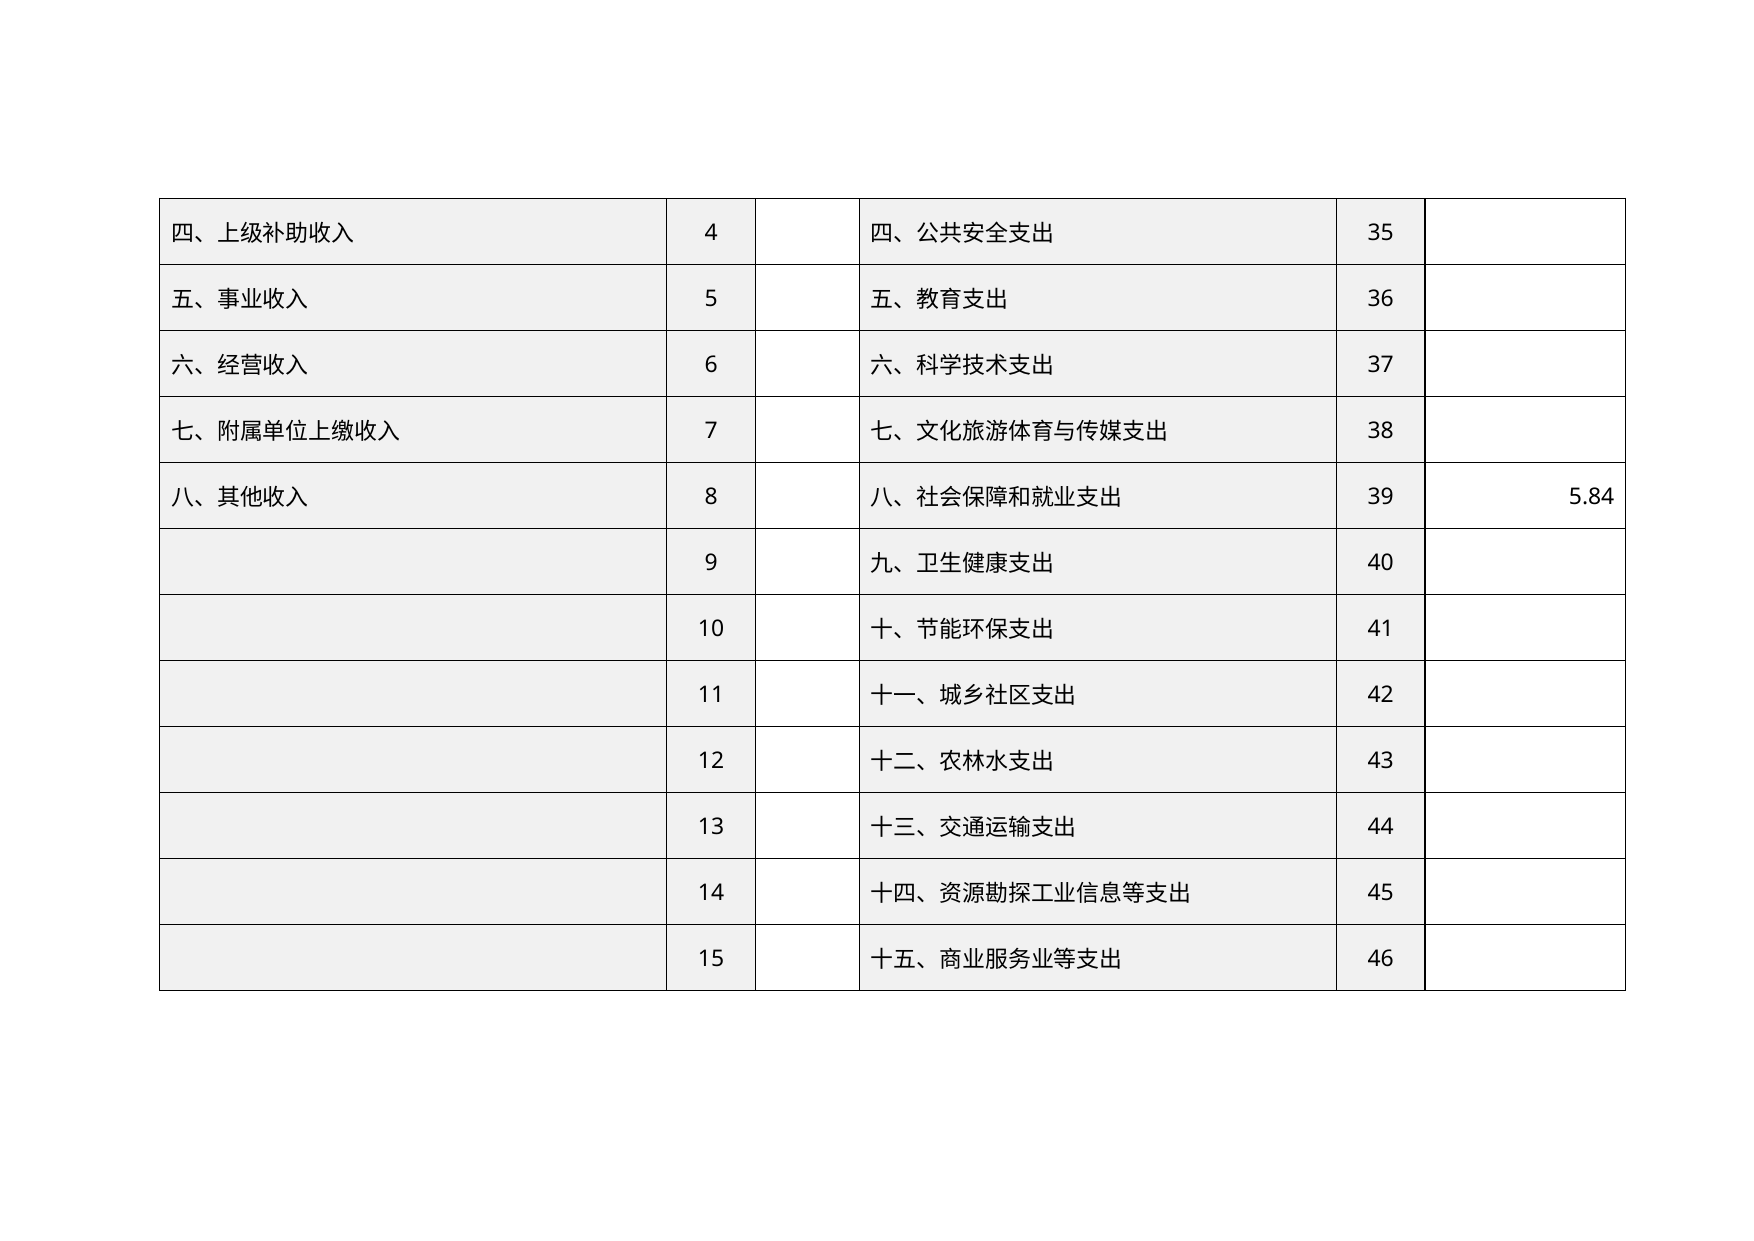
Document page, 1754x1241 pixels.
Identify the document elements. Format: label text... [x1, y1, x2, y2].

table_cell [756, 199, 859, 264]
table_cell 七、文化旅游体育与传媒支出 [860, 397, 1336, 462]
table_cell 36 [1337, 265, 1424, 330]
table_cell 七、附属单位上缴收入 [160, 397, 666, 462]
table_cell [160, 925, 666, 990]
table_cell [160, 529, 666, 594]
table_cell [1426, 397, 1625, 462]
table_cell [1426, 859, 1625, 924]
table_cell 10 [667, 595, 755, 660]
table_cell 15 [667, 925, 755, 990]
table_cell [1426, 727, 1625, 792]
table_cell [1426, 793, 1625, 858]
table_cell [160, 793, 666, 858]
table_cell 十五、商业服务业等支出 [860, 925, 1336, 990]
table_cell 7 [667, 397, 755, 462]
table_cell [160, 727, 666, 792]
table_cell [756, 529, 859, 594]
table_cell 十、节能环保支出 [860, 595, 1336, 660]
table_cell 37 [1337, 331, 1424, 396]
table_cell [756, 793, 859, 858]
table_cell [756, 859, 859, 924]
table_cell 35 [1337, 199, 1424, 264]
table_cell [756, 265, 859, 330]
table_cell [756, 595, 859, 660]
table_cell [160, 859, 666, 924]
table_cell 14 [667, 859, 755, 924]
table_cell 46 [1337, 925, 1424, 990]
table_cell [756, 331, 859, 396]
table_cell 五、事业收入 [160, 265, 666, 330]
table_cell 十二、农林水支出 [860, 727, 1336, 792]
table_cell 6 [667, 331, 755, 396]
table_cell [1426, 925, 1625, 990]
table_cell 44 [1337, 793, 1424, 858]
table_cell 39 [1337, 463, 1424, 528]
table_cell [756, 661, 859, 726]
table_cell [1426, 199, 1625, 264]
table_cell 12 [667, 727, 755, 792]
table_cell [756, 463, 859, 528]
table_cell 42 [1337, 661, 1424, 726]
table_cell 45 [1337, 859, 1424, 924]
table_cell 5 [667, 265, 755, 330]
table_cell 六、经营收入 [160, 331, 666, 396]
table_cell 八、社会保障和就业支出 [860, 463, 1336, 528]
table_cell 40 [1337, 529, 1424, 594]
table_cell 四、上级补助收入 [160, 199, 666, 264]
table_cell 8 [667, 463, 755, 528]
table_cell 38 [1337, 397, 1424, 462]
table_cell 四、公共安全支出 [860, 199, 1336, 264]
table_cell [756, 397, 859, 462]
table_cell [1426, 331, 1625, 396]
table_cell 41 [1337, 595, 1424, 660]
table_cell 九、卫生健康支出 [860, 529, 1336, 594]
table_cell 十三、交通运输支出 [860, 793, 1336, 858]
table_cell 5.84 [1426, 463, 1625, 528]
table_cell 八、其他收入 [160, 463, 666, 528]
table_cell [756, 925, 859, 990]
table_cell [160, 661, 666, 726]
table_cell 五、教育支出 [860, 265, 1336, 330]
table_cell 十四、资源勘探工业信息等支出 [860, 859, 1336, 924]
table_cell [1426, 661, 1625, 726]
table_cell [160, 595, 666, 660]
table_cell 六、科学技术支出 [860, 331, 1336, 396]
table_cell [1426, 529, 1625, 594]
table_cell 13 [667, 793, 755, 858]
table_cell 十一、城乡社区支出 [860, 661, 1336, 726]
table_cell [1426, 595, 1625, 660]
table_cell 9 [667, 529, 755, 594]
table_cell 4 [667, 199, 755, 264]
table_cell [756, 727, 859, 792]
table_cell 11 [667, 661, 755, 726]
table_cell [1426, 265, 1625, 330]
table_cell 43 [1337, 727, 1424, 792]
